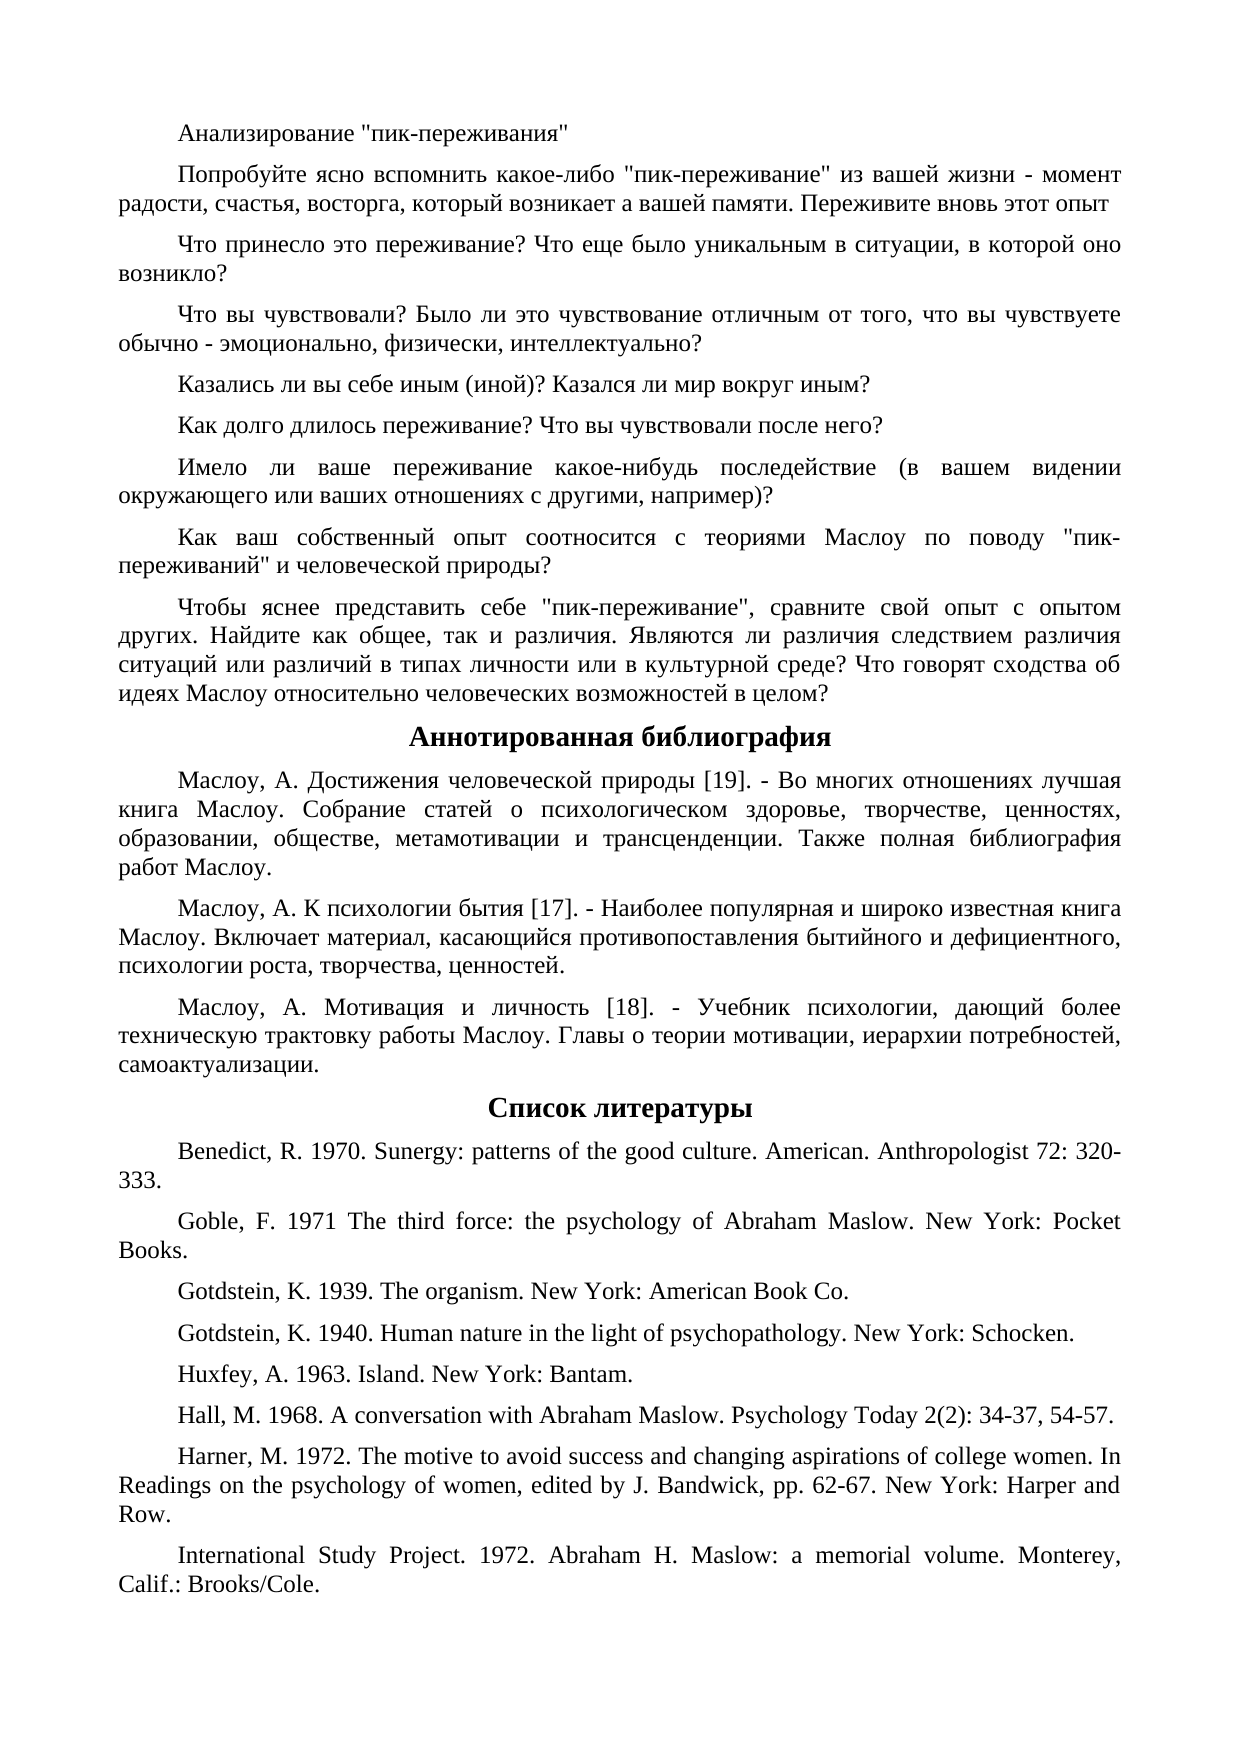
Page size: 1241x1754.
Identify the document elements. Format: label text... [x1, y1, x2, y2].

text International Study Project. 1972. Abraham H. Maslow: a memorial volume. Monterey, Calif.: Brooks/Cole. [118, 1540, 1122, 1598]
text Что принесло это переживание? Что еще было уникальным в ситуации, в которой оно возникло? [118, 229, 1122, 287]
text Чтобы яснее представить себе "пик-переживание", сравните свой опыт с опытом других. Найдите как общее, так и различия. Являются ли различия следствием различия ситуаций или различий в типах личности или в культурной среде? Что говорят сходства об идеях Маслоу относительно человеческих возможностей в целом? [118, 592, 1122, 707]
text Список литературы [118, 1090, 1122, 1124]
text Маслоу, А. К психологии бытия [17]. - Наиболее популярная и широко известная книга Маслоу. Включает материал, касающийся противопоставления бытийного и дефициентного, психологии роста, творчества, ценностей. [118, 893, 1122, 979]
text Huxfey, A. 1963. Island. New York: Bantam. [118, 1359, 1122, 1388]
text Как долго длилось переживание? Что вы чувствовали после него? [118, 411, 1122, 439]
text Маслоу, А. Достижения человеческой природы [19]. - Во многих отношениях лучшая книга Маслоу. Собрание статей о психологическом здоровье, творчестве, ценностях, образовании, обществе, метамотивации и трансценденции. Также полная библиография работ Маслоу. [118, 765, 1122, 880]
text Gotdstein, K. 1939. The organism. New York: American Book Co. [118, 1276, 1122, 1305]
text Казались ли вы себе иным (иной)? Казался ли мир вокруг иным? [118, 369, 1122, 398]
text Как ваш собственный опыт соотносится с теориями Маслоу по поводу "пик-переживаний" и человеческой природы? [118, 522, 1122, 579]
text Gotdstein, K. 1940. Human nature in the light of psychopathology. New York: Schocken. [118, 1318, 1122, 1346]
text Анализирование "пик-переживания" [118, 118, 1122, 147]
text Harner, M. 1972. The motive to avoid success and changing aspirations of college women. In Readings on the psychology of women, edited by J. Bandwick, pp. 62-67. New York: Harper and Row. [118, 1441, 1122, 1528]
text Имело ли ваше переживание какое-нибудь последействие (в вашем видении окружающего или ваших отношениях с другими, например)? [118, 452, 1122, 509]
text Маслоу, А. Мотивация и личность [18]. - Учебник психологии, дающий более техническую трактовку работы Маслоу. Главы о теории мотивации, иерархии потребностей, самоактуализации. [118, 992, 1122, 1078]
text Аннотированная библиография [118, 719, 1122, 753]
text Попробуйте ясно вспомнить какое-либо "пик-переживание" из вашей жизни - момент радости, счастья, восторга, который возникает а вашей памяти. Переживите вновь этот опыт [118, 159, 1122, 217]
text Hall, M. 1968. A conversation with Abraham Maslow. Psychology Today 2(2): 34-37, 54-57. [118, 1400, 1122, 1429]
text Что вы чувствовали? Было ли это чувствование отличным от того, что вы чувствуете обычно - эмоционально, физически, интеллектуально? [118, 299, 1122, 357]
text Goble, F. 1971 The third force: the psychology of Abraham Maslow. New York: Pocket Books. [118, 1206, 1122, 1264]
text Benedict, R. 1970. Sunergy: patterns of the good culture. American. Anthropologist 72: 320- 333. [118, 1136, 1122, 1194]
